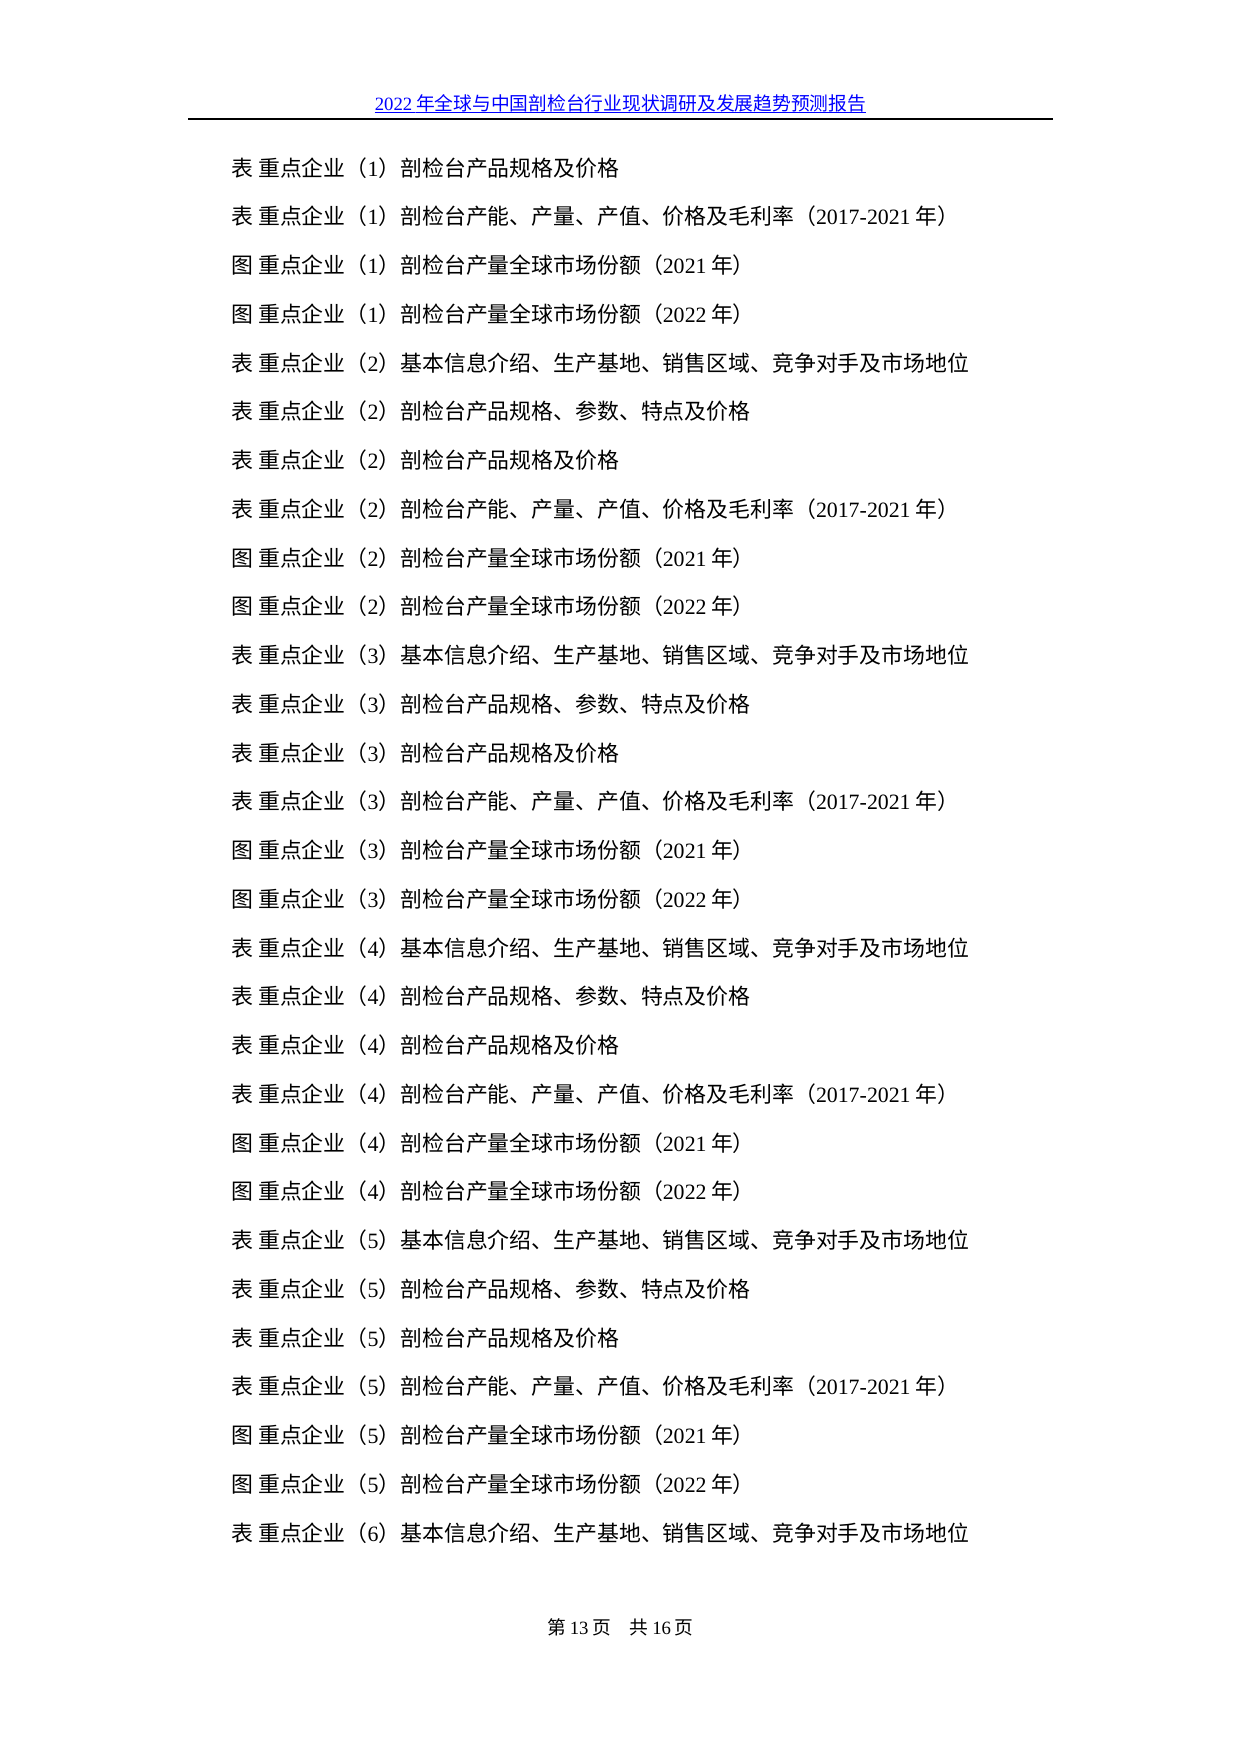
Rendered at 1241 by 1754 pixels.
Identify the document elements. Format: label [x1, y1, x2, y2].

text [187, 150, 1053, 1548]
